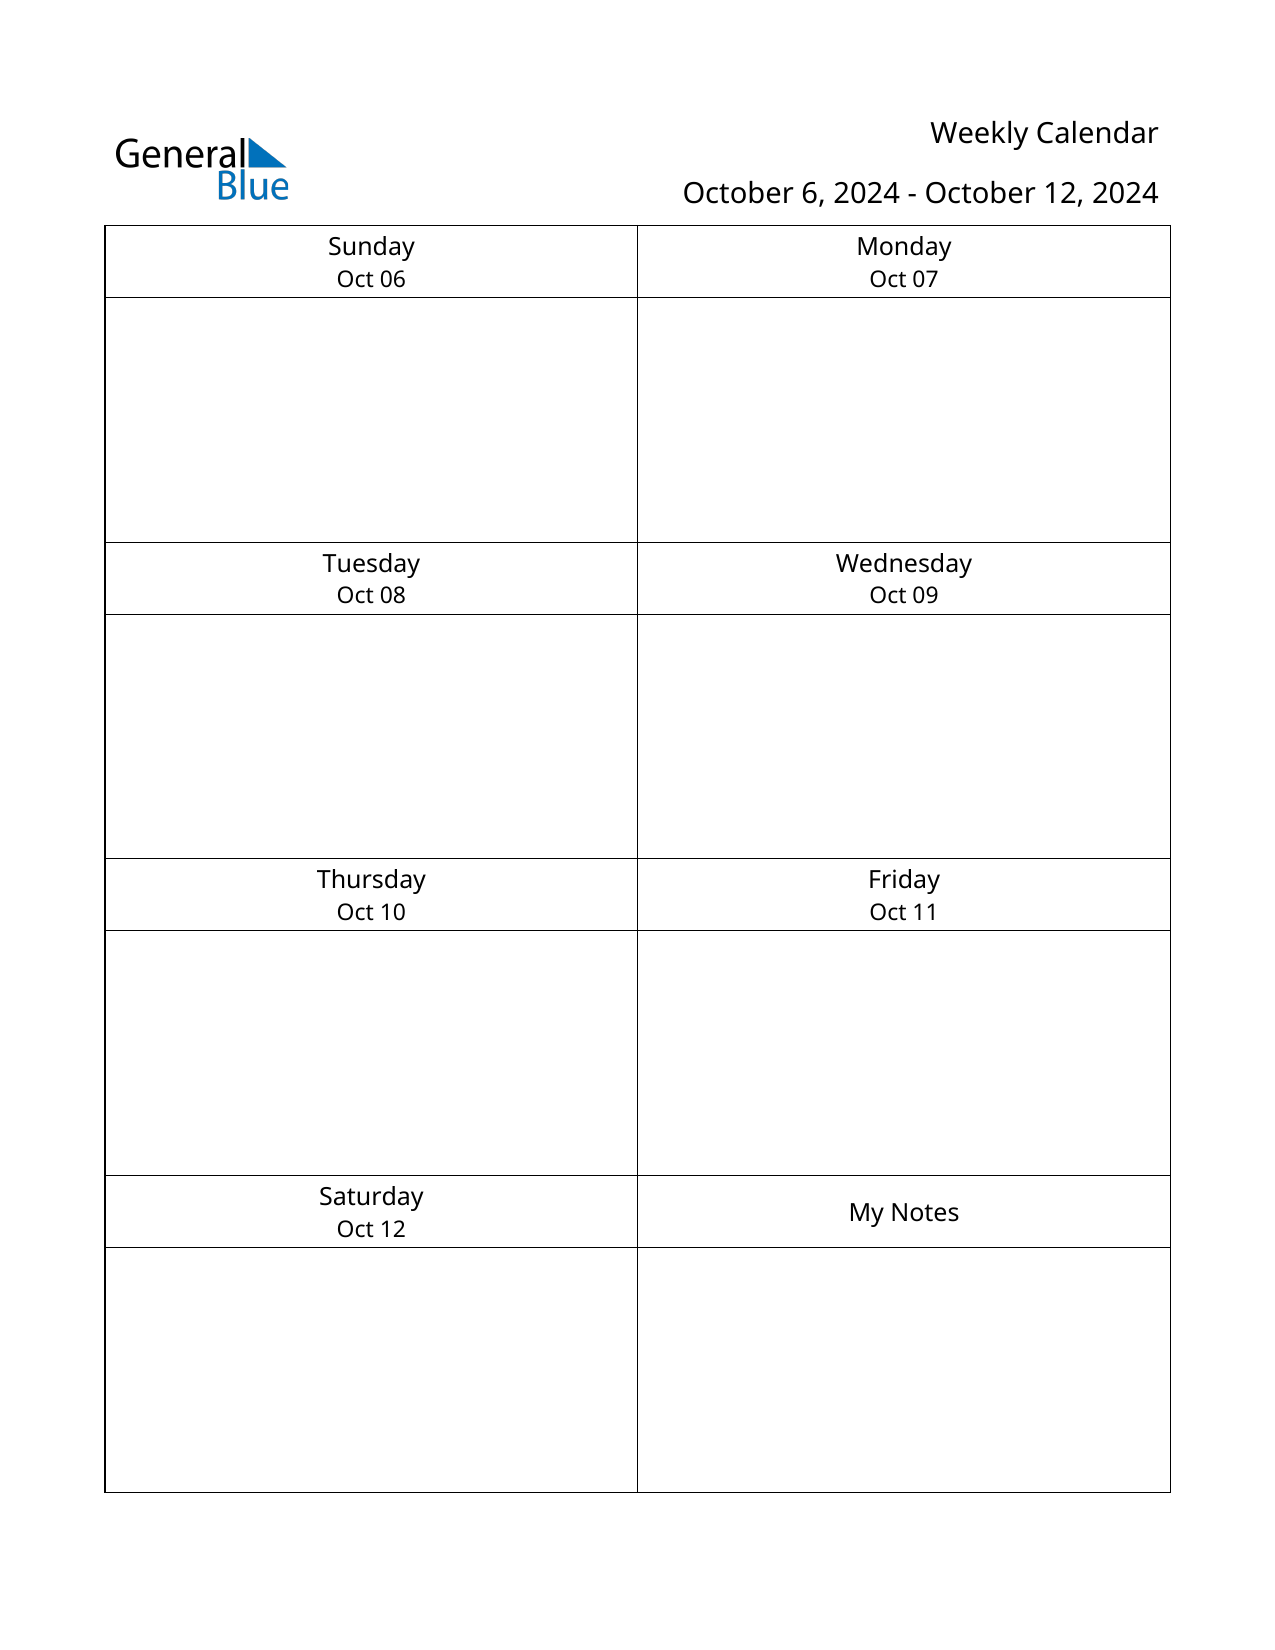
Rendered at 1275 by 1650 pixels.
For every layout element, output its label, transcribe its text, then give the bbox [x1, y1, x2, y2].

table_cell [638, 615, 1170, 858]
table_cell Friday Oct 11 [638, 859, 1170, 930]
table_cell Tuesday Oct 08 [106, 543, 637, 613]
table_cell [106, 615, 637, 858]
table_cell [106, 1248, 637, 1492]
table_cell My Notes [638, 1176, 1170, 1247]
table_cell [638, 931, 1170, 1175]
table_cell [638, 1248, 1170, 1492]
picture [116, 138, 289, 200]
table_cell Monday Oct 07 [638, 226, 1170, 297]
table_cell [638, 298, 1170, 542]
table_cell Thursday Oct 10 [106, 859, 637, 930]
table_cell Sunday Oct 06 [106, 226, 637, 297]
table_cell [106, 931, 637, 1175]
table_cell Saturday Oct 12 [106, 1176, 637, 1247]
table_cell [106, 298, 637, 542]
table_header [105, 113, 302, 225]
table_header Weekly Calendar October 6, 2024 - October 12, 2024 [302, 113, 1170, 225]
table_cell Wednesday Oct 09 [638, 543, 1170, 613]
